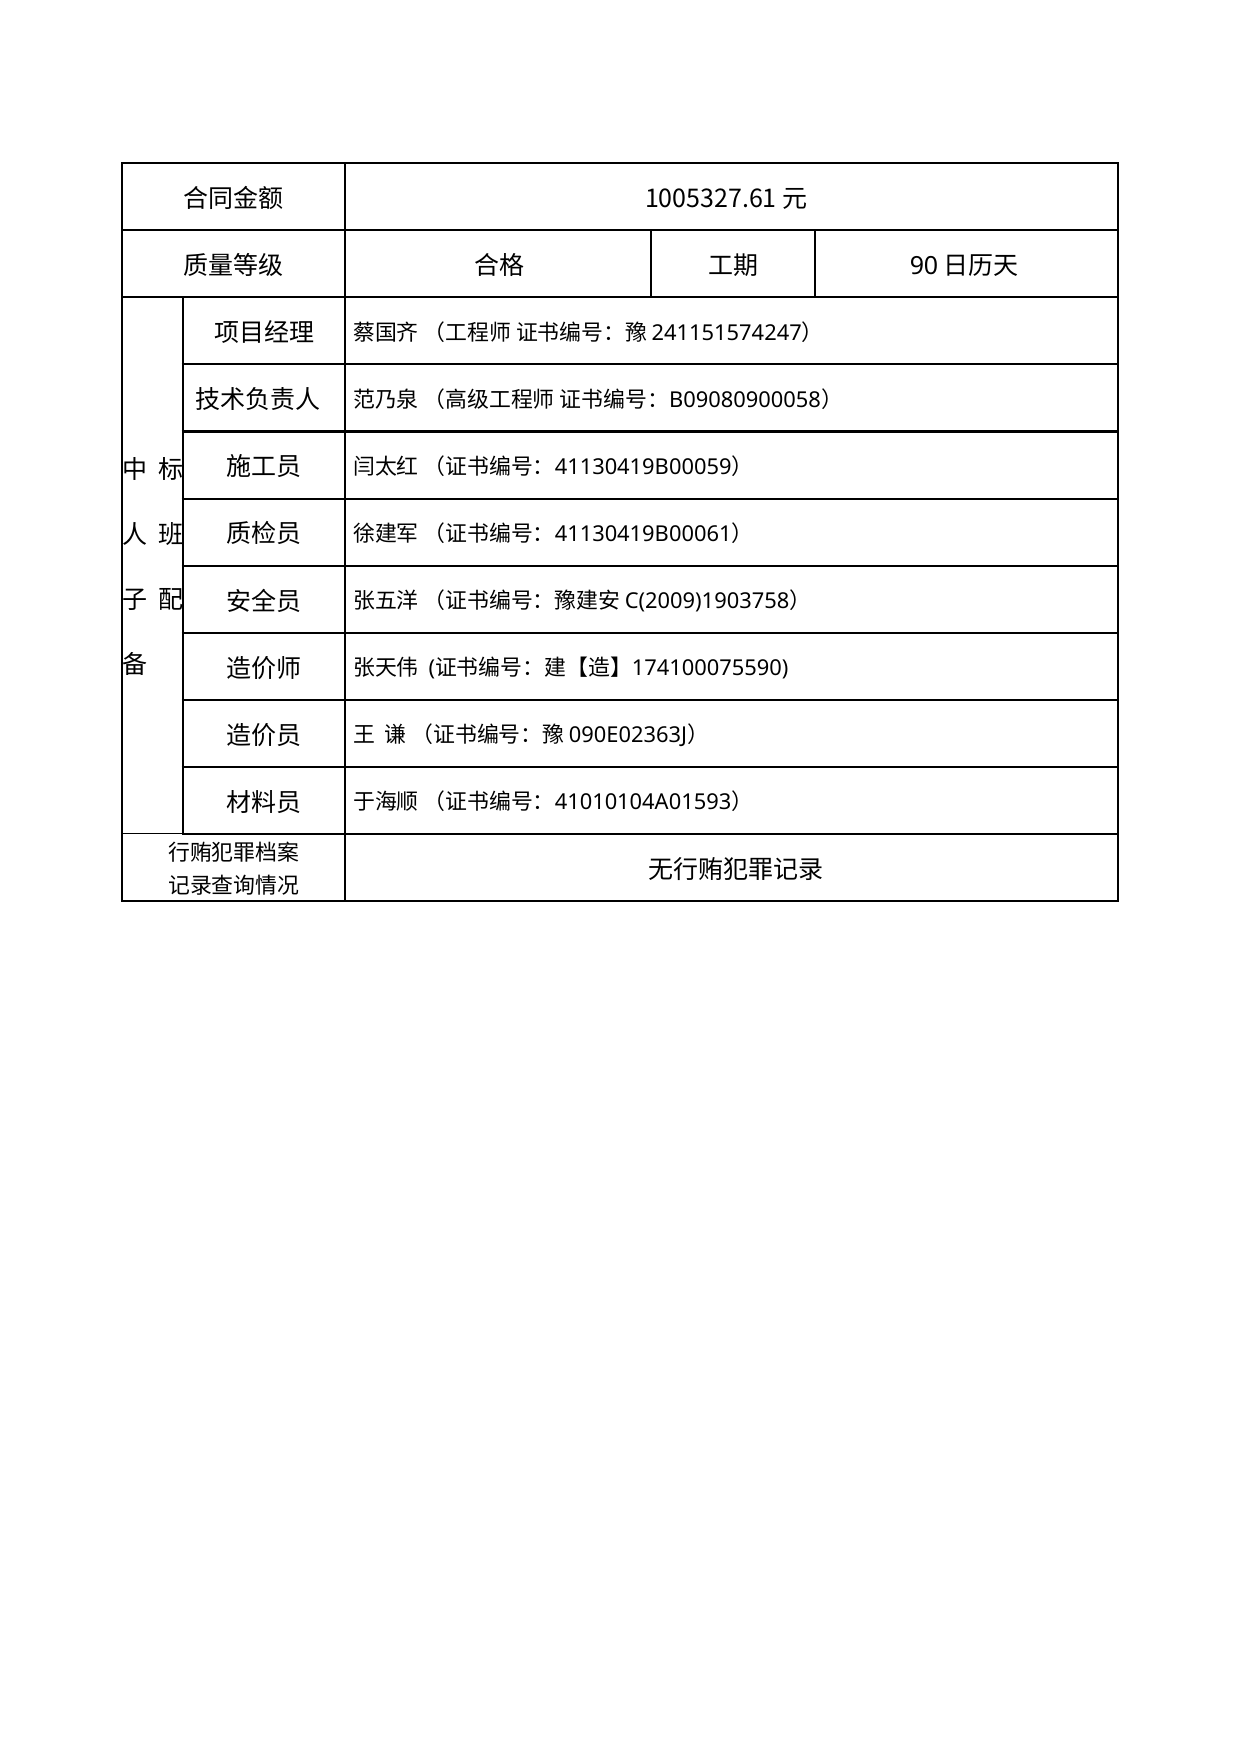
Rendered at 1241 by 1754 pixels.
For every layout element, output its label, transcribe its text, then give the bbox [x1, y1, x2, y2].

table_cell 施工员 [184, 433, 344, 497]
table_cell 造价员 [184, 701, 344, 766]
table_cell 蔡国齐 （工程师 证书编号：豫241151574247） [346, 298, 1117, 363]
table_cell 无行贿犯罪记录 [346, 835, 1117, 900]
table_cell 技术负责人 [184, 365, 344, 430]
table_cell 造价师 [184, 634, 344, 699]
table_cell 行贿犯罪档案 记录查询情况 [123, 834, 344, 900]
table_cell 徐建军 （证书编号：41130419B00061） [346, 500, 1117, 564]
table_cell 合格 [346, 231, 650, 296]
table_cell 张五洋 （证书编号：豫建安C(2009)1903758） [346, 567, 1117, 632]
table_cell 90日历天 [816, 231, 1117, 296]
table_cell 质量等级 [123, 231, 344, 296]
table_cell 质检员 [184, 500, 344, 564]
table_cell 项目经理 [184, 298, 344, 363]
table_cell 材料员 [184, 768, 344, 833]
table_cell 合同金额 [123, 164, 344, 229]
table_cell 安全员 [184, 567, 344, 632]
table_cell 张天伟 (证书编号：建【造】174100075590) [346, 634, 1117, 699]
table_cell 工期 [652, 231, 814, 296]
table_cell 于海顺 （证书编号：41010104A01593） [346, 768, 1117, 833]
table_cell 中标人班子配备 [123, 298, 182, 833]
table_cell 闫太红 （证书编号：41130419B00059） [346, 433, 1117, 497]
table_cell 1005327.61元 [346, 164, 1117, 229]
table_cell 王 谦 （证书编号：豫090E02363J） [346, 701, 1117, 766]
table_cell 范乃泉 （高级工程师 证书编号：B09080900058） [346, 365, 1117, 430]
